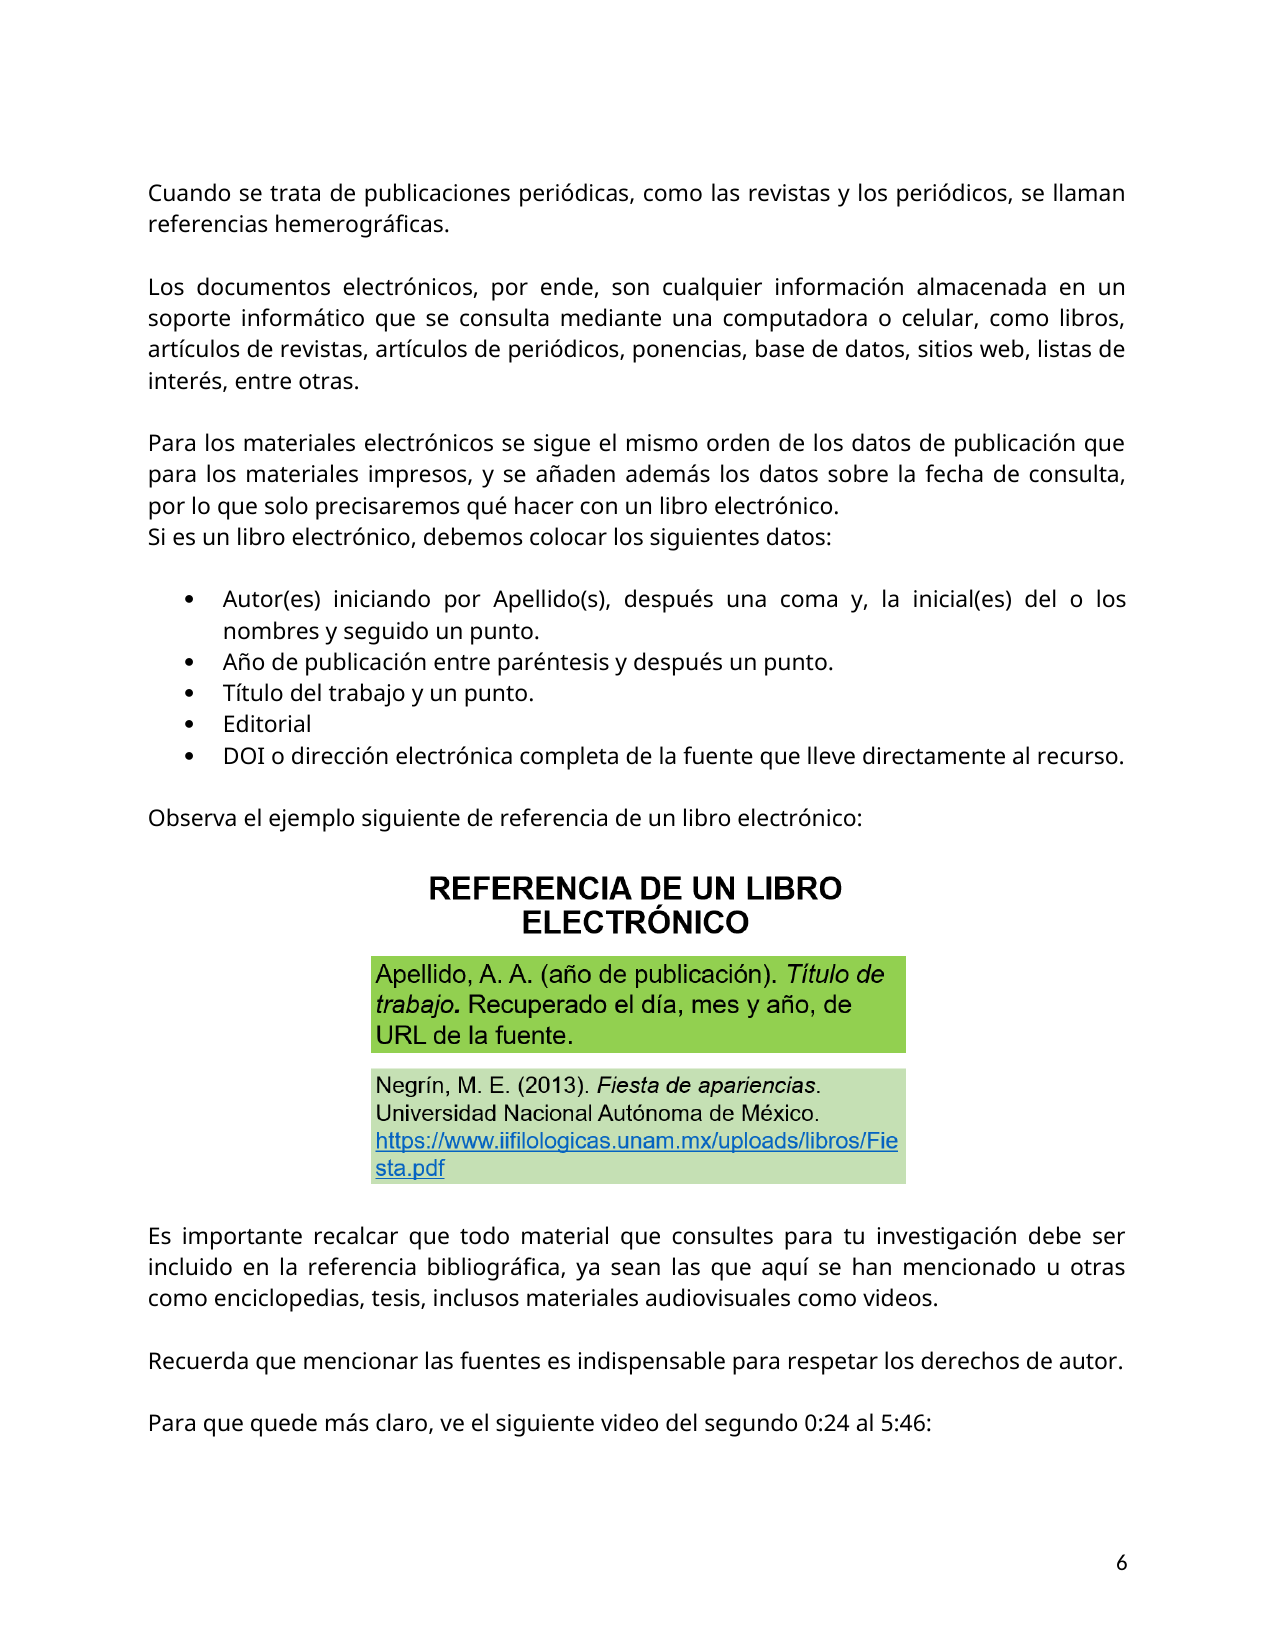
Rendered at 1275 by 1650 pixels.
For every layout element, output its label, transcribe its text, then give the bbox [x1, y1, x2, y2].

list Editorial [185, 708, 1127, 740]
list DOI o dirección electrónica completa de la fuente que lleve directamente al recurso. [185, 740, 1127, 771]
text Si es un libro electrónico, debemos colocar los siguientes datos: [148, 521, 1127, 552]
text Cuando se trata de publicaciones periódicas, como las revistas y los periódicos, se llaman referencias hemerográficas. [148, 177, 1127, 240]
text Para los materiales electrónicos se sigue el mismo orden de los datos de publicación que para los materiales impresos, y se añaden además los datos sobre la fecha de consulta, por lo que solo precisaremos qué hacer con un libro electrónico. [148, 427, 1127, 521]
text Observa el ejemplo siguiente de referencia de un libro electrónico: [148, 802, 1127, 833]
text Los documentos electrónicos, por ende, son cualquier información almacenada en un soporte informático que se consulta mediante una computadora o celular, como libros, artículos de revistas, artículos de periódicos, ponencias, base de datos, sitios web, listas de interés, entre otras. [148, 271, 1127, 396]
text Recuerda que mencionar las fuentes es indispensable para respetar los derechos de autor. [148, 1345, 1127, 1376]
list Año de publicación entre paréntesis y después un punto. [185, 646, 1127, 677]
text Es importante recalcar que todo material que consultes para tu investigación debe ser incluido en la referencia bibliográfica, ya sean las que aquí se han mencionado u otras como enciclopedias, tesis, inclusos materiales audiovisuales como videos. [148, 1220, 1127, 1314]
list Título del trabajo y un punto. [185, 677, 1127, 708]
text Para que quede más claro, ve el siguiente video del segundo 0:24 al 5:46: [148, 1407, 1127, 1439]
list Autor(es) iniciando por Apellido(s), después una coma y, la inicial(es) del o los nombres y seguido un punto. [185, 583, 1127, 646]
picture [365, 864, 910, 1189]
